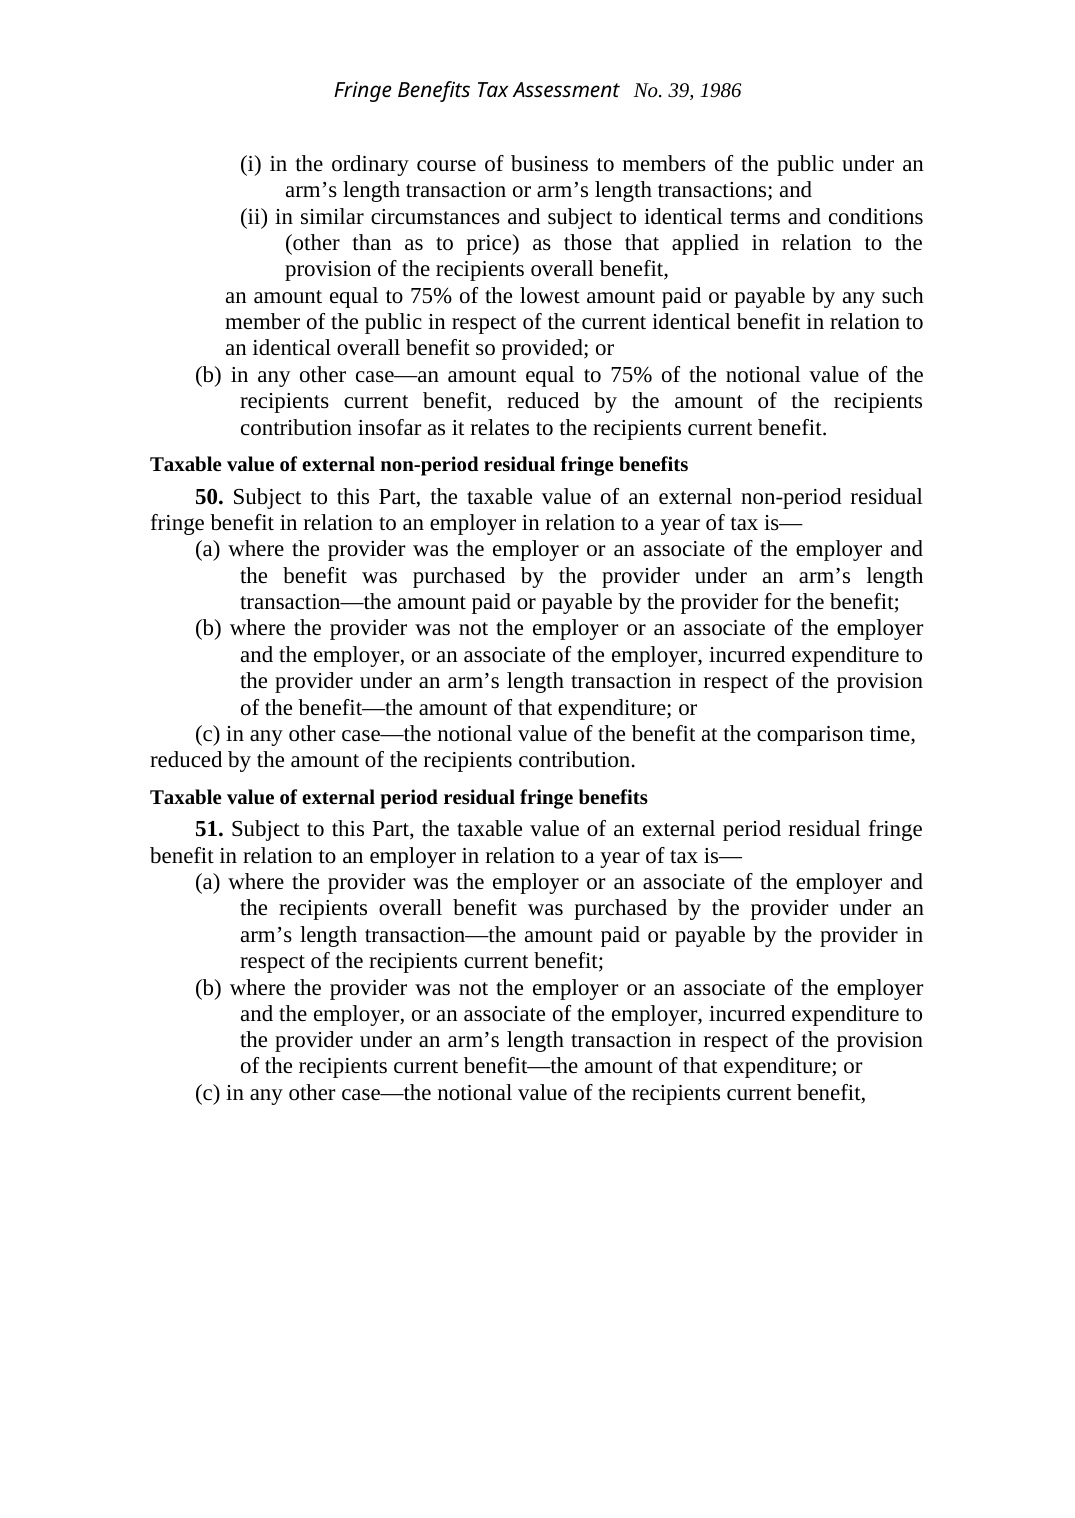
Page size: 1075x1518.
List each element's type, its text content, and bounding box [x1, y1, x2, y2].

text 50. Subject to this Part, the taxable value of an external non-period residual fringe benefit in relation to an employer in relation to a year of tax is— [150, 483, 925, 535]
text Taxable value of external non-period residual fringe benefits [150, 452, 925, 476]
text (c) in any other case—the notional value of the benefit at the comparison time, [195, 720, 925, 746]
text (a) where the provider was the employer or an associate of the employer and the benefit was purchased by the provider under an arm’s length transaction—the amount paid or payable by the provider for the benefit; [195, 535, 925, 614]
text (ii) in similar circumstances and subject to identical terms and conditions (other than as to price) as those that applied in relation to the provision of the recipients overall benefit, [240, 203, 925, 282]
text (b) in any other case—an amount equal to 75% of the notional value of the recipients current benefit, reduced by the amount of the recipients contribution insofar as it relates to the recipients current benefit. [195, 361, 925, 440]
text an amount equal to 75% of the lowest amount paid or payable by any such member of the public in respect of the current identical benefit in relation to an identical overall benefit so provided; or [225, 282, 925, 361]
text reduced by the amount of the recipients contribution. [150, 746, 925, 773]
text (c) in any other case—the notional value of the recipients current benefit, [195, 1079, 925, 1105]
text Taxable value of external period residual fringe benefits [150, 785, 925, 809]
text (b) where the provider was not the employer or an associate of the employer and the employer, or an associate of the employer, incurred expenditure to the provider under an arm’s length transaction in respect of the provision of the benefit—the amount of that expenditure; or [195, 614, 925, 720]
text 51. Subject to this Part, the taxable value of an external period residual fringe benefit in relation to an employer in relation to a year of tax is— [150, 815, 925, 868]
text (a) where the provider was the employer or an associate of the employer and the recipients overall benefit was purchased by the provider under an arm’s length transaction—the amount paid or payable by the provider in respect of the recipients current benefit; [195, 868, 925, 973]
text (i) in the ordinary course of business to members of the public under an arm’s length transaction or arm’s length transactions; and [240, 150, 925, 203]
text (b) where the provider was not the employer or an associate of the employer and the employer, or an associate of the employer, incurred expenditure to the provider under an arm’s length transaction in respect of the provision of the recipients current benefit—the amount of that expenditure; or [195, 973, 925, 1079]
